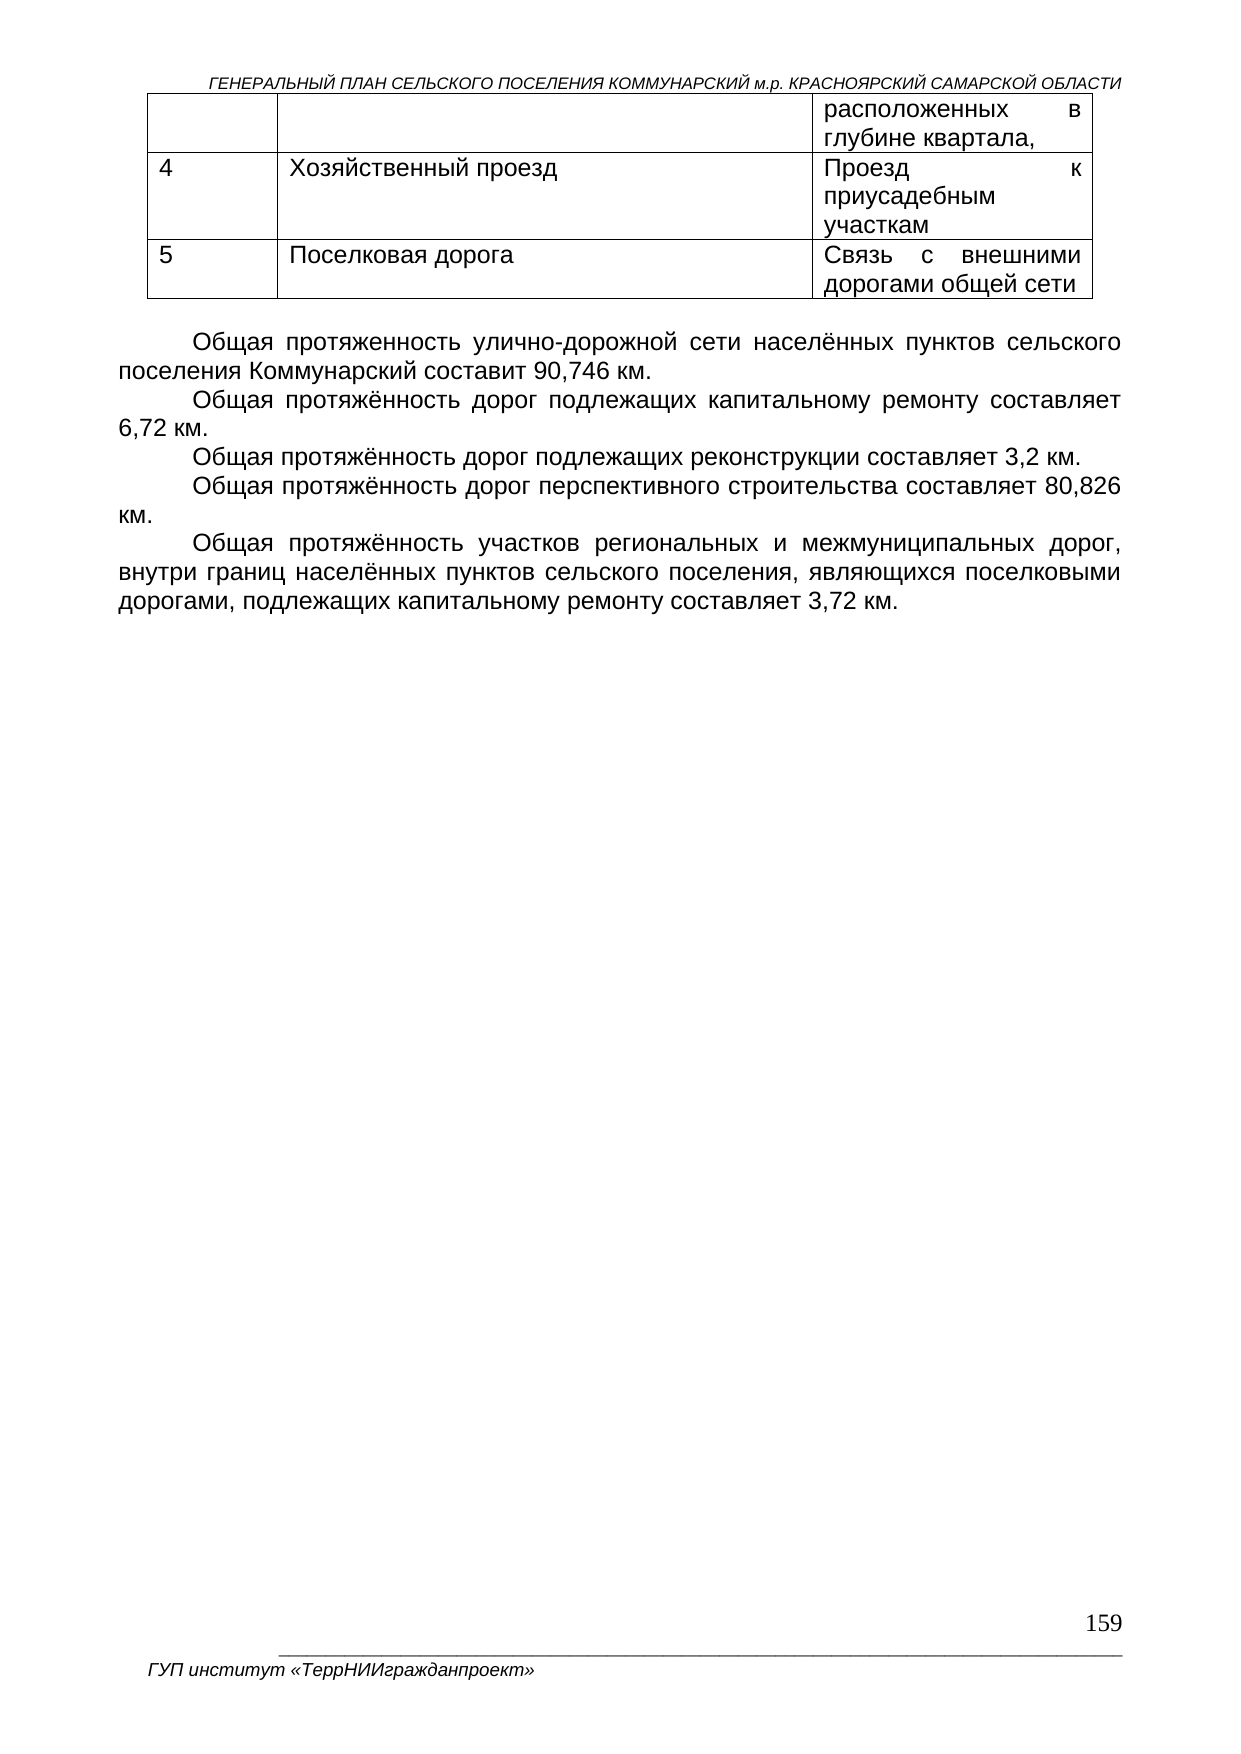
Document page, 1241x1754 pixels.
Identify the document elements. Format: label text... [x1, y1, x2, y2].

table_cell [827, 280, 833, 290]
text Общая протяжённость дорог подлежащих капитальному ремонту составляет 6,72 км. [118, 385, 1122, 442]
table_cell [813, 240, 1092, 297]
text Общая протяжённость дорог перспективного строительства составляет 80,826 км. [118, 471, 1122, 528]
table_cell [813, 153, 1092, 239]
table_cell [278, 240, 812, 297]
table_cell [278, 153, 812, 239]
text Общая протяжённость участков региональных и межмуниципальных дорог, внутри границ населённых пунктов сельского поселения, являющихся поселковыми дорогами, подлежащих капитальному ремонту составляет 3,72 км. [118, 528, 1122, 615]
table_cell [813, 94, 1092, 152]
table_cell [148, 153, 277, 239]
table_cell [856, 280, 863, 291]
text Общая протяженность улично-дорожной сети населённых пунктов сельского поселения Коммунарский составит 90,746 км. [118, 327, 1122, 385]
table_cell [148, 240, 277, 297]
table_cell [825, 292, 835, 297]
text Общая протяжённость дорог подлежащих реконструкции составляет 3,2 км. [118, 442, 1122, 471]
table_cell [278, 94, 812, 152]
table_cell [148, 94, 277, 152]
